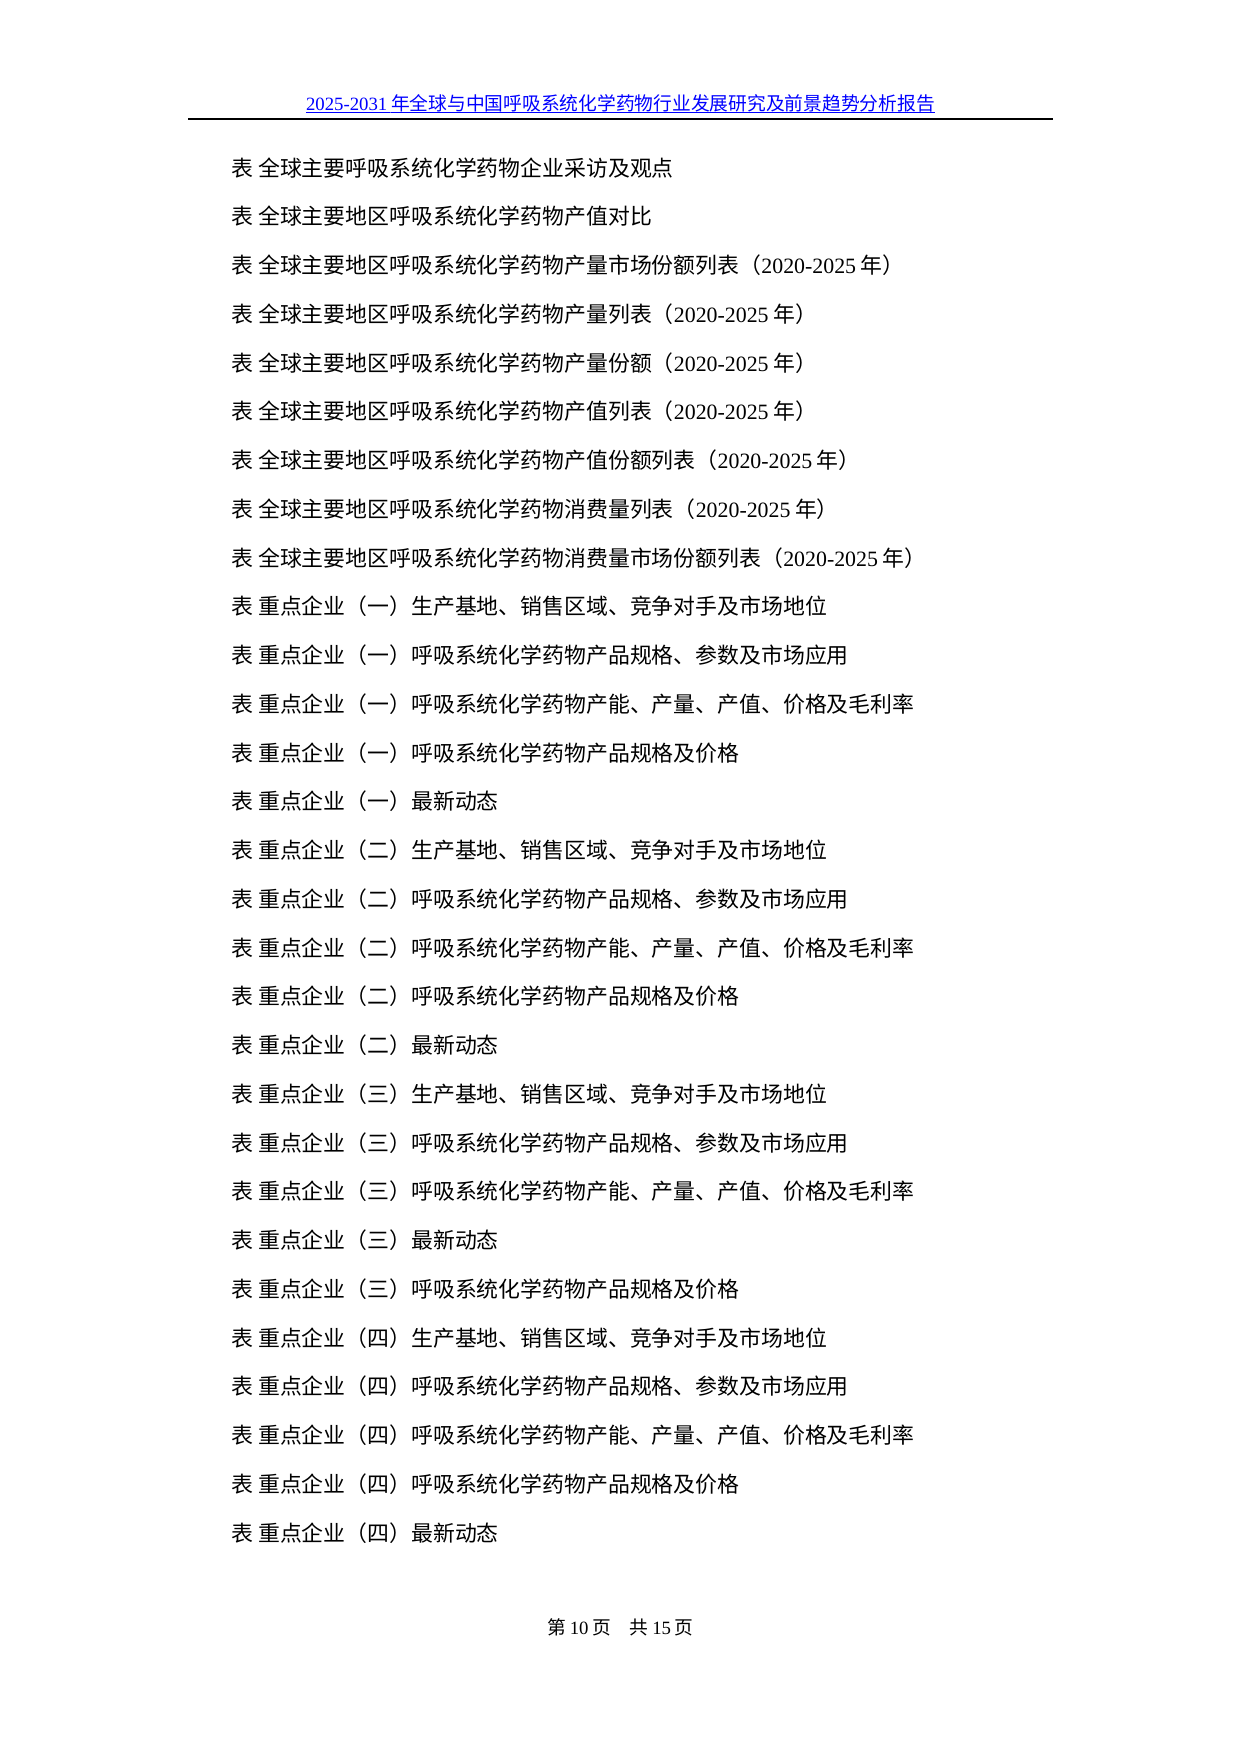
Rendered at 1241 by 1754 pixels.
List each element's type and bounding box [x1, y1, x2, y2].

text [187, 150, 1053, 1548]
